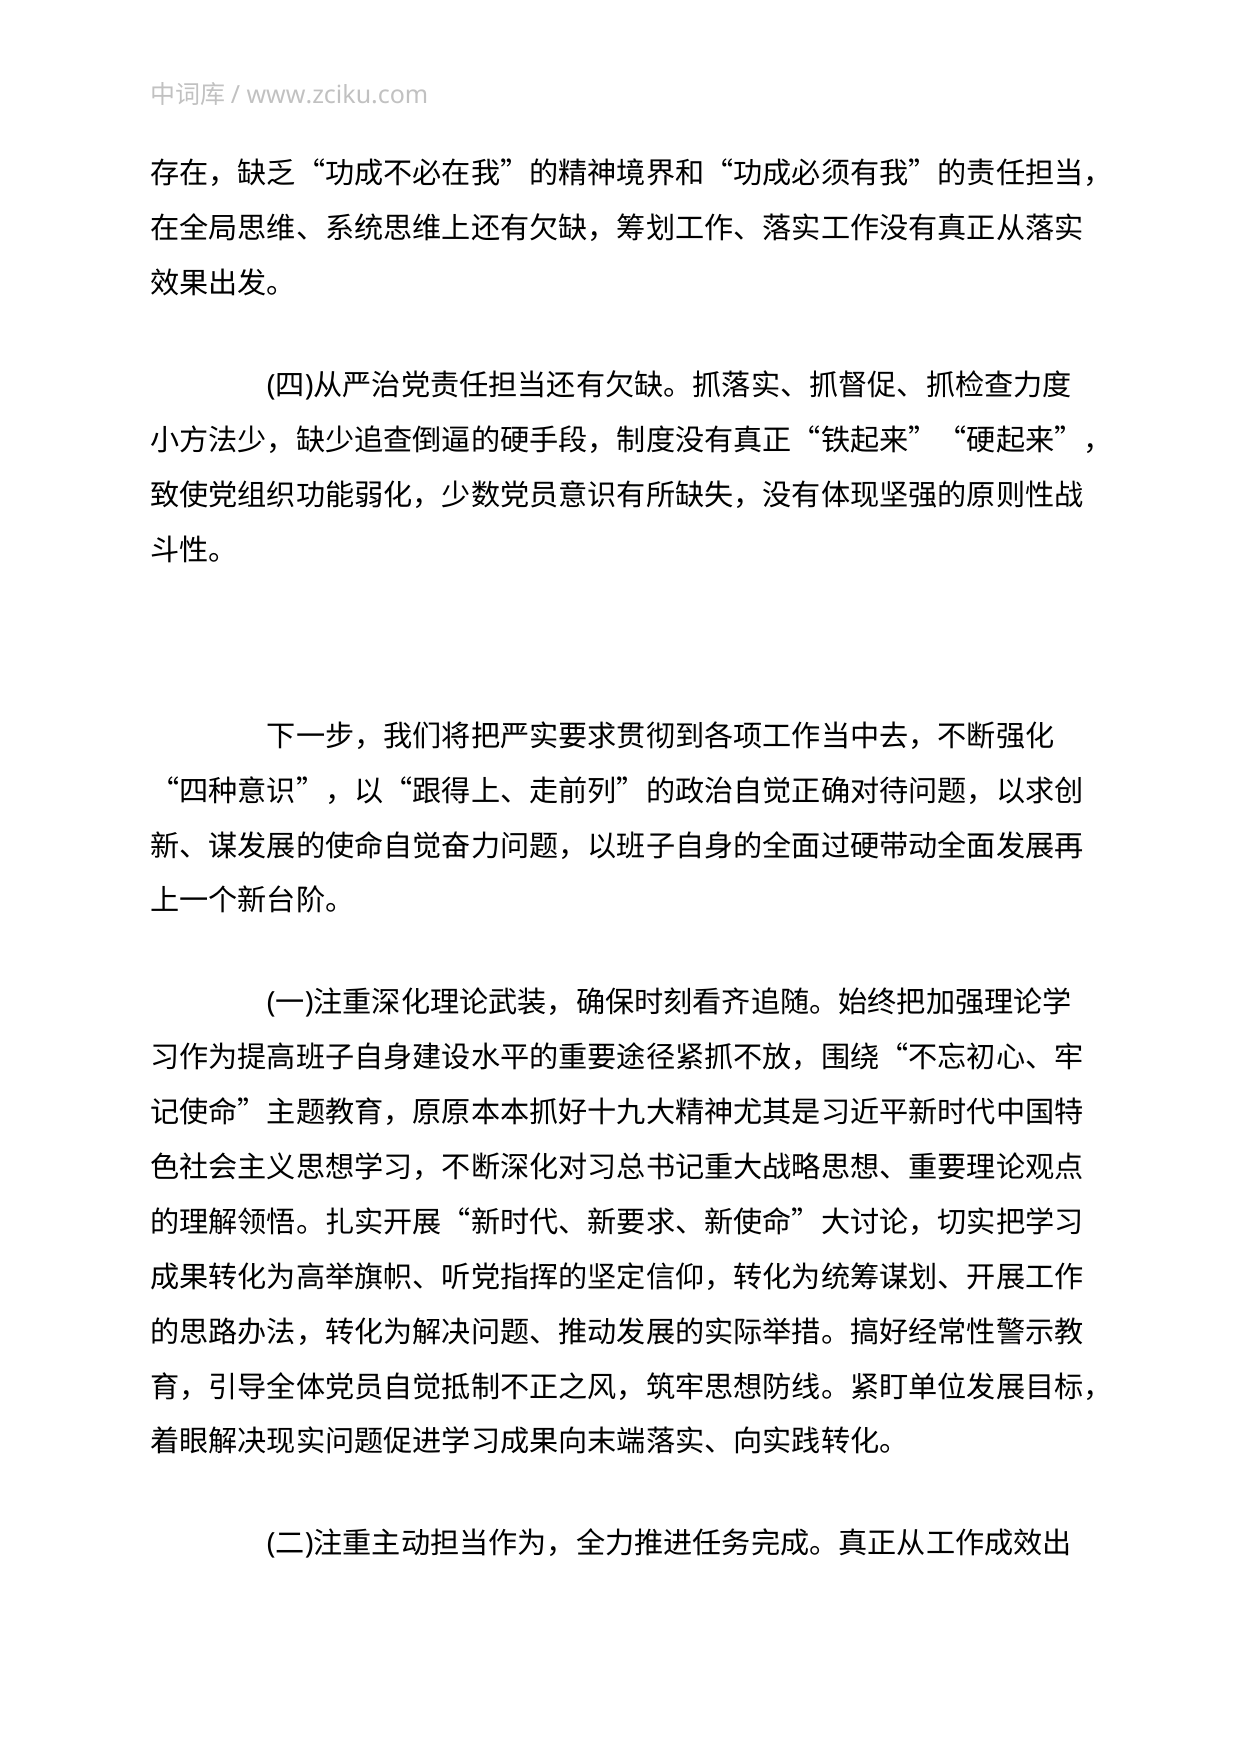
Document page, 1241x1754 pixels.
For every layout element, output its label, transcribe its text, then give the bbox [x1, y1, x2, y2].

text (一)注重深化理论武装，确保时刻看齐追随。始终把加强理论学习作为提高班子自身建设水平的重要途径紧抓不放，围绕“不忘初心、牢记使命”主题教育，原原本本抓好十九大精神尤其是习近平新时代中国特色社会主义思想学习，不断深化对习总书记重大战略思想、重要理论观点的理解领悟。扎实开展“新时代、新要求、新使命”大讨论，切实把学习成果转化为高举旗帜、听党指挥的坚定信仰，转化为统筹谋划、开展工作的思路办法，转化为解决问题、推动发展的实际举措。搞好经常性警示教育，引导全体党员自觉抵制不正之风，筑牢思想防线。紧盯单位发展目标，着眼解决现实问题促进学习成果向末端落实、向实践转化。 [150, 979, 1090, 1460]
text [150, 150, 1090, 302]
text 下一步，我们将把严实要求贯彻到各项工作当中去，不断强化“四种意识”，以“跟得上、走前列”的政治自觉正确对待问题，以求创新、谋发展的使命自觉奋力问题，以班子自身的全面过硬带动全面发展再上一个新台阶。 [150, 712, 1090, 919]
text (四)从严治党责任担当还有欠缺。抓落实、抓督促、抓检查力度小方法少，缺少追查倒逼的硬手段，制度没有真正“铁起来”“硬起来”，致使党组织功能弱化，少数党员意识有所缺失，没有体现坚强的原则性战斗性。 [150, 362, 1090, 569]
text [150, 1520, 1090, 1562]
